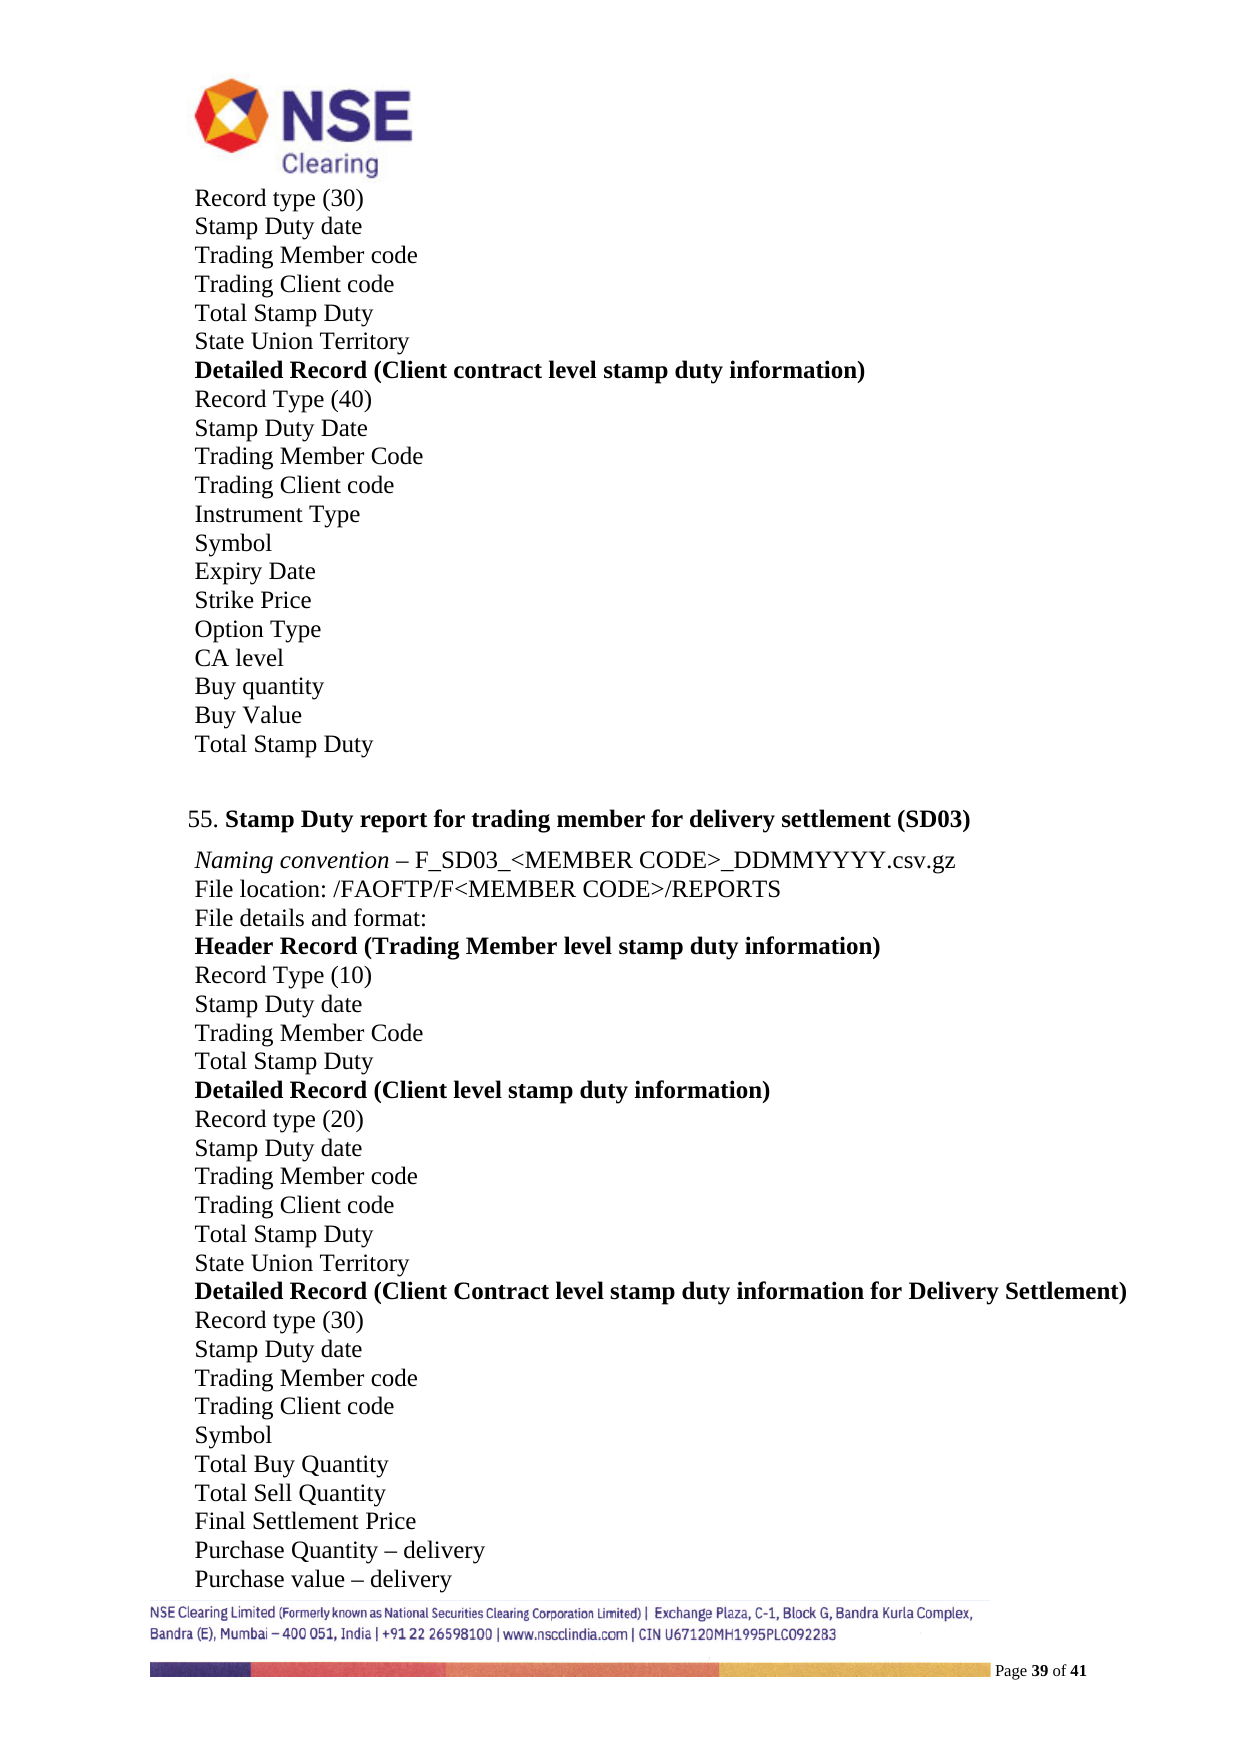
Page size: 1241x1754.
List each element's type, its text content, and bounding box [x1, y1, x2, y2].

text Naming convention – F_SD03_<MEMBER CODE>_DDMMYYYY.csv.gz [194, 845, 1152, 874]
text Detailed Record (Client contract level stamp duty information) [194, 355, 1152, 384]
text Record Type (10) [194, 960, 1152, 989]
text Buy Value [194, 700, 1152, 729]
text Total Buy Quantity [194, 1449, 1152, 1478]
text Record type (30) [194, 1305, 1152, 1334]
subtitle Stamp Duty report for trading member for delivery settlement (SD03) [187, 795, 1152, 833]
text Trading Client code [194, 1391, 1152, 1420]
text Trading Member code [194, 1363, 1152, 1391]
text Stamp Duty date [194, 211, 1152, 240]
text Expiry Date [194, 556, 1152, 585]
text Detailed Record (Client level stamp duty information) [194, 1075, 1152, 1104]
text State Union Territory [194, 1248, 1152, 1276]
text Trading Member Code [194, 1018, 1152, 1046]
text Final Settlement Price [194, 1506, 1152, 1535]
text Record type (20) [194, 1104, 1152, 1133]
text CA level [194, 643, 1152, 671]
text State Union Territory [194, 326, 1152, 355]
text Stamp Duty date [194, 989, 1152, 1018]
text Detailed Record (Client Contract level stamp duty information for Delivery Settlement) [194, 1276, 1152, 1305]
text Total Sell Quantity [194, 1478, 1152, 1506]
picture [150, 73, 456, 183]
text Total Stamp Duty [194, 298, 1152, 326]
text Trading Client code [194, 269, 1152, 298]
text Symbol [194, 1420, 1152, 1449]
text Purchase value – delivery [194, 1564, 1152, 1593]
text Record type (30) [194, 183, 1152, 211]
text Strike Price [194, 585, 1152, 614]
text Stamp Duty Date [194, 413, 1152, 441]
text Buy quantity [194, 671, 1152, 700]
text File location: /FAOFTP/F<MEMBER CODE>/REPORTS [194, 874, 1152, 903]
text Trading Member code [194, 1161, 1152, 1190]
text Trading Client code [194, 470, 1152, 499]
text Total Stamp Duty [194, 1046, 1152, 1075]
text Trading Client code [194, 1190, 1152, 1219]
picture [150, 1600, 991, 1677]
text Total Stamp Duty [194, 729, 1152, 758]
text Record Type (40) [194, 384, 1152, 413]
text Trading Member Code [194, 441, 1152, 470]
text Purchase Quantity – delivery [194, 1535, 1152, 1564]
text Stamp Duty date [194, 1334, 1152, 1363]
text Symbol [194, 528, 1152, 556]
text File details and format: [194, 903, 1152, 931]
text Instrument Type [194, 499, 1152, 528]
text Option Type [194, 614, 1152, 643]
text Header Record (Trading Member level stamp duty information) [194, 931, 1152, 960]
text Total Stamp Duty [194, 1219, 1152, 1248]
text Trading Member code [194, 240, 1152, 269]
text Stamp Duty date [194, 1133, 1152, 1161]
